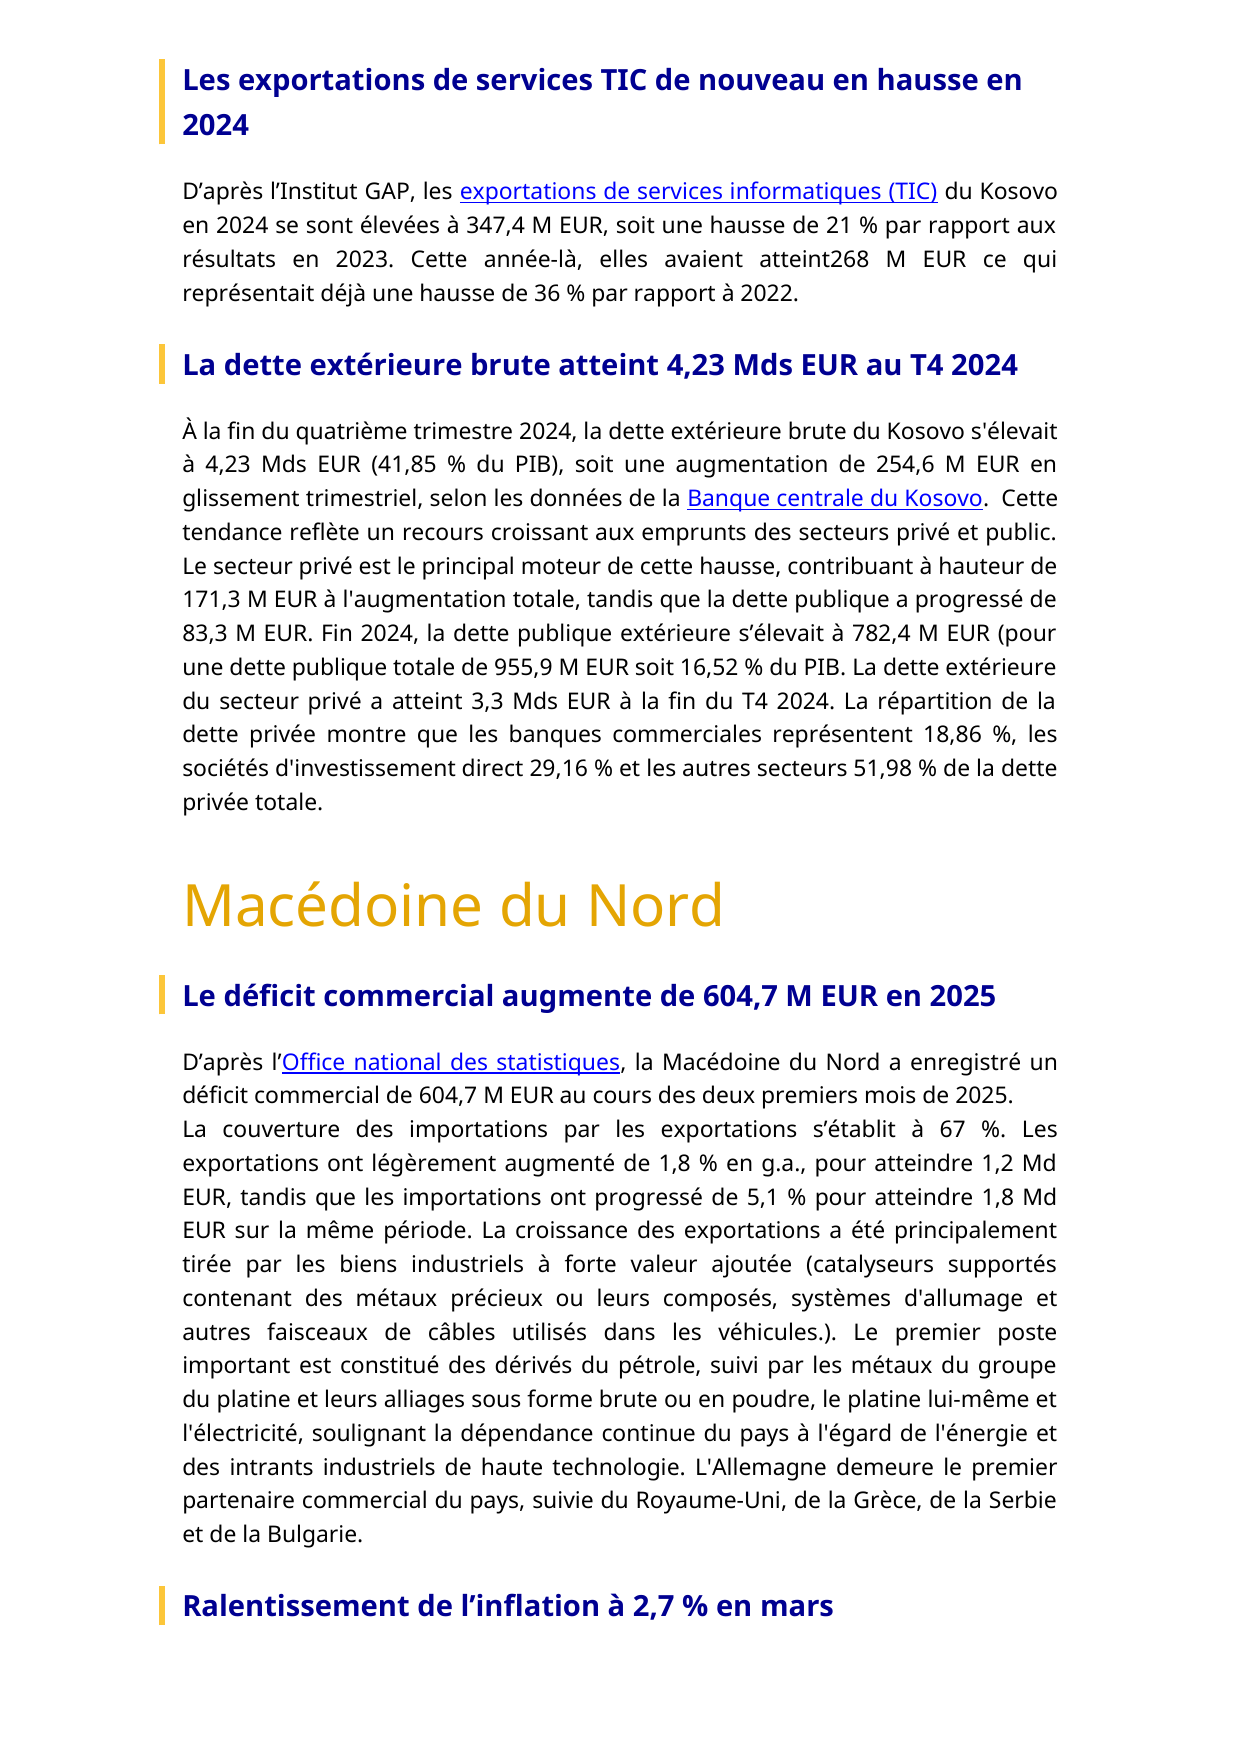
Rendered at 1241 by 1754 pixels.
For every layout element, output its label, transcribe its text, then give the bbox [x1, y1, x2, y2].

list Le déficit commercial augmente de 604,7 M EUR en 2025 [165, 975, 1058, 1014]
list Les exportations de services TIC de nouveau en hausse en 2024 [165, 59, 1058, 144]
text La couverture des importations par les exportations s’établit à 67 %. Les exportations ont légèrement augmenté de 1,8 % en g.a., pour atteindre 1,2 Md EUR, tandis que les importations ont progressé de 5,1 % pour atteindre 1,8 Md EUR sur la même période. La croissance des exportations a été principalement tirée par les biens industriels à forte valeur ajoutée (catalyseurs supportés contenant des métaux précieux ou leurs composés, systèmes d'allumage et autres faisceaux de câbles utilisés dans les véhicules.). Le premier poste important est constitué des dérivés du pétrole, suivi par les métaux du groupe du platine et leurs alliages sous forme brute ou en poudre, le platine lui-même et l'électricité, soulignant la dépendance continue du pays à l'égard de l'énergie et des intrants industriels de haute technologie. L'Allemagne demeure le premier partenaire commercial du pays, suivie du Royaume-Uni, de la Grèce, de la Serbie et de la Bulgarie. [182, 1113, 1058, 1549]
subtitle Macédoine du Nord [182, 870, 1058, 941]
text À la fin du quatrième trimestre 2024, la dette extérieure brute du Kosovo s'élevait à 4,23 Mds EUR (41,85 % du PIB), soit une augmentation de 254,6 M EUR en glissement trimestriel, selon les données de la Banque centrale du Kosovo. Cette tendance reflète un recours croissant aux emprunts des secteurs privé et public. Le secteur privé est le principal moteur de cette hausse, contribuant à hauteur de 171,3 M EUR à l'augmentation totale, tandis que la dette publique a progressé de 83,3 M EUR. Fin 2024, la dette publique extérieure s’élevait à 782,4 M EUR (pour une dette publique totale de 955,9 M EUR soit 16,52 % du PIB. La dette extérieure du secteur privé a atteint 3,3 Mds EUR à la fin du T4 2024. La répartition de la dette privée montre que les banques commerciales représentent 18,86 %, les sociétés d'investissement direct 29,16 % et les autres secteurs 51,98 % de la dette privée totale. [182, 415, 1058, 817]
list La dette extérieure brute atteint 4,23 Mds EUR au T4 2024 [165, 344, 1058, 384]
list Ralentissement de l’inflation à 2,7 % en mars [165, 1586, 1058, 1625]
text D’après l’Institut GAP, les exportations de services informatiques (TIC) du Kosovo en 2024 se sont élevées à 347,4 M EUR, soit une hausse de 21 % par rapport aux résultats en 2023. Cette année-là, elles avaient atteint268 M EUR ce qui représentait déjà une hausse de 36 % par rapport à 2022. [182, 175, 1058, 308]
text D’après l’Office national des statistiques, la Macédoine du Nord a enregistré un déficit commercial de 604,7 M EUR au cours des deux premiers mois de 2025. [182, 1046, 1058, 1111]
